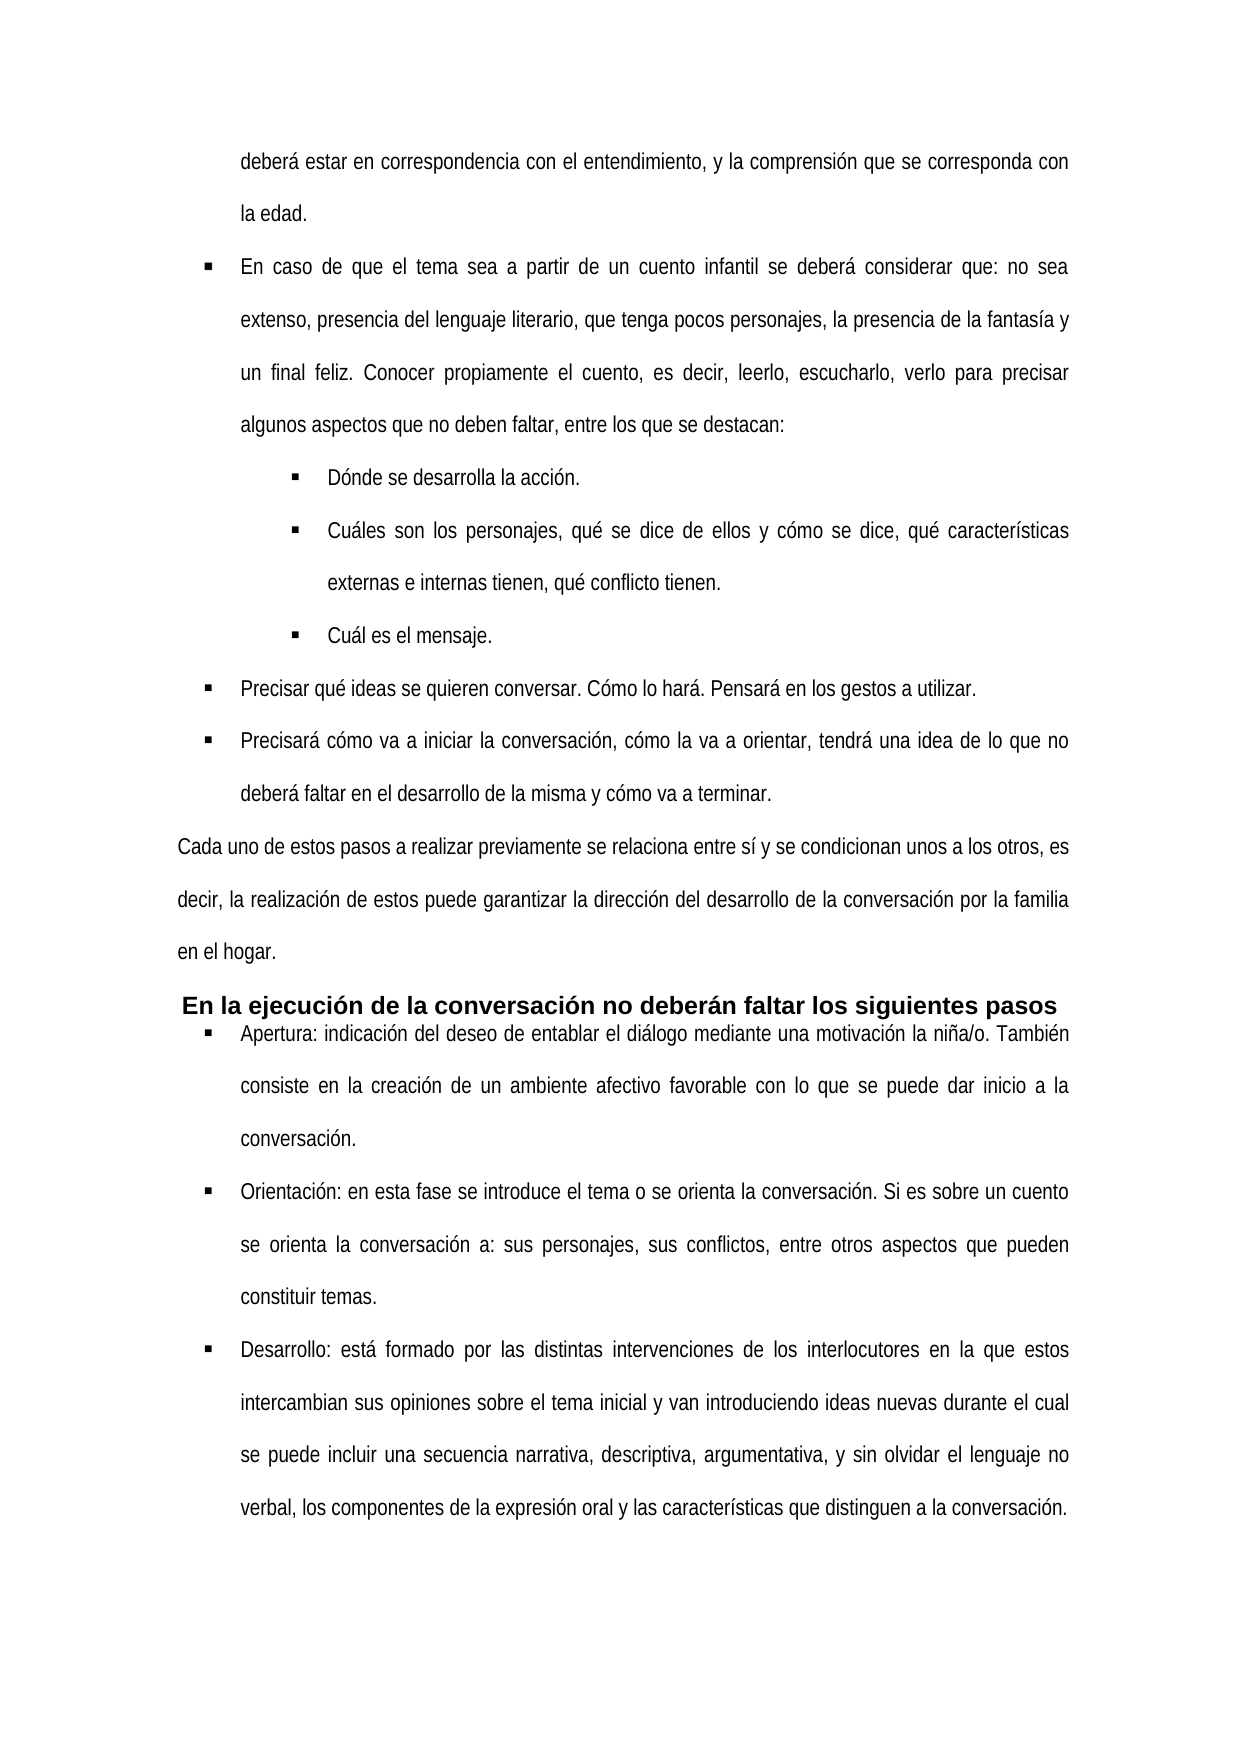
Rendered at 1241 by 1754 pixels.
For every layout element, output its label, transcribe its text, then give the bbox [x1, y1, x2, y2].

text Cada uno de estos pasos a realizar previamente se relaciona entre sí y se condicionan unos a los otros, es decir, la realización de estos puede garantizar la dirección del desarrollo de la conversación por la familia en el hogar. [177, 833, 1070, 964]
title En la ejecución de la conversación no deberán faltar los siguientes pasos [177, 991, 1063, 1020]
list Apertura: indicación del deseo de entablar el diálogo mediante una motivación la niña/o. También consiste en la creación de un ambiente afectivo favorable con lo que se puede dar inicio a la conversación. [203, 1020, 1070, 1151]
list Dónde se desarrolla la acción. [290, 464, 1070, 490]
list Precisará cómo va a iniciar la conversación, cómo la va a orientar, tendrá una idea de lo que no deberá faltar en el desarrollo de la misma y cómo va a terminar. [203, 727, 1070, 806]
list Cuál es el mensaje. [290, 622, 1070, 648]
list Cuáles son los personajes, qué se dice de ellos y cómo se dice, qué características externas e internas tienen, qué conflicto tienen. [290, 517, 1070, 596]
list Precisar qué ideas se quieren conversar. Cómo lo hará. Pensará en los gestos a utilizar. [203, 675, 1070, 701]
list Orientación: en esta fase se introduce el tema o se orienta la conversación. Si es sobre un cuento se orienta la conversación a: sus personajes, sus conflictos, entre otros aspectos que pueden constituir temas. [203, 1178, 1070, 1309]
list Desarrollo: está formado por las distintas intervenciones de los interlocutores en la que estos intercambian sus opiniones sobre el tema inicial y van introduciendo ideas nuevas durante el cual se puede incluir una secuencia narrativa, descriptiva, argumentativa, y sin olvidar el lenguaje no verbal, los componentes de la expresión oral y las características que distinguen a la conversación. [203, 1336, 1070, 1520]
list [203, 148, 1070, 227]
list En caso de que el tema sea a partir de un cuento infantil se deberá considerar que: no sea extenso, presencia del lenguaje literario, que tenga pocos personajes, la presencia de la fantasía y un final feliz. Conocer propiamente el cuento, es decir, leerlo, escucharlo, verlo para precisar algunos aspectos que no deben faltar, entre los que se destacan: [203, 253, 1070, 437]
